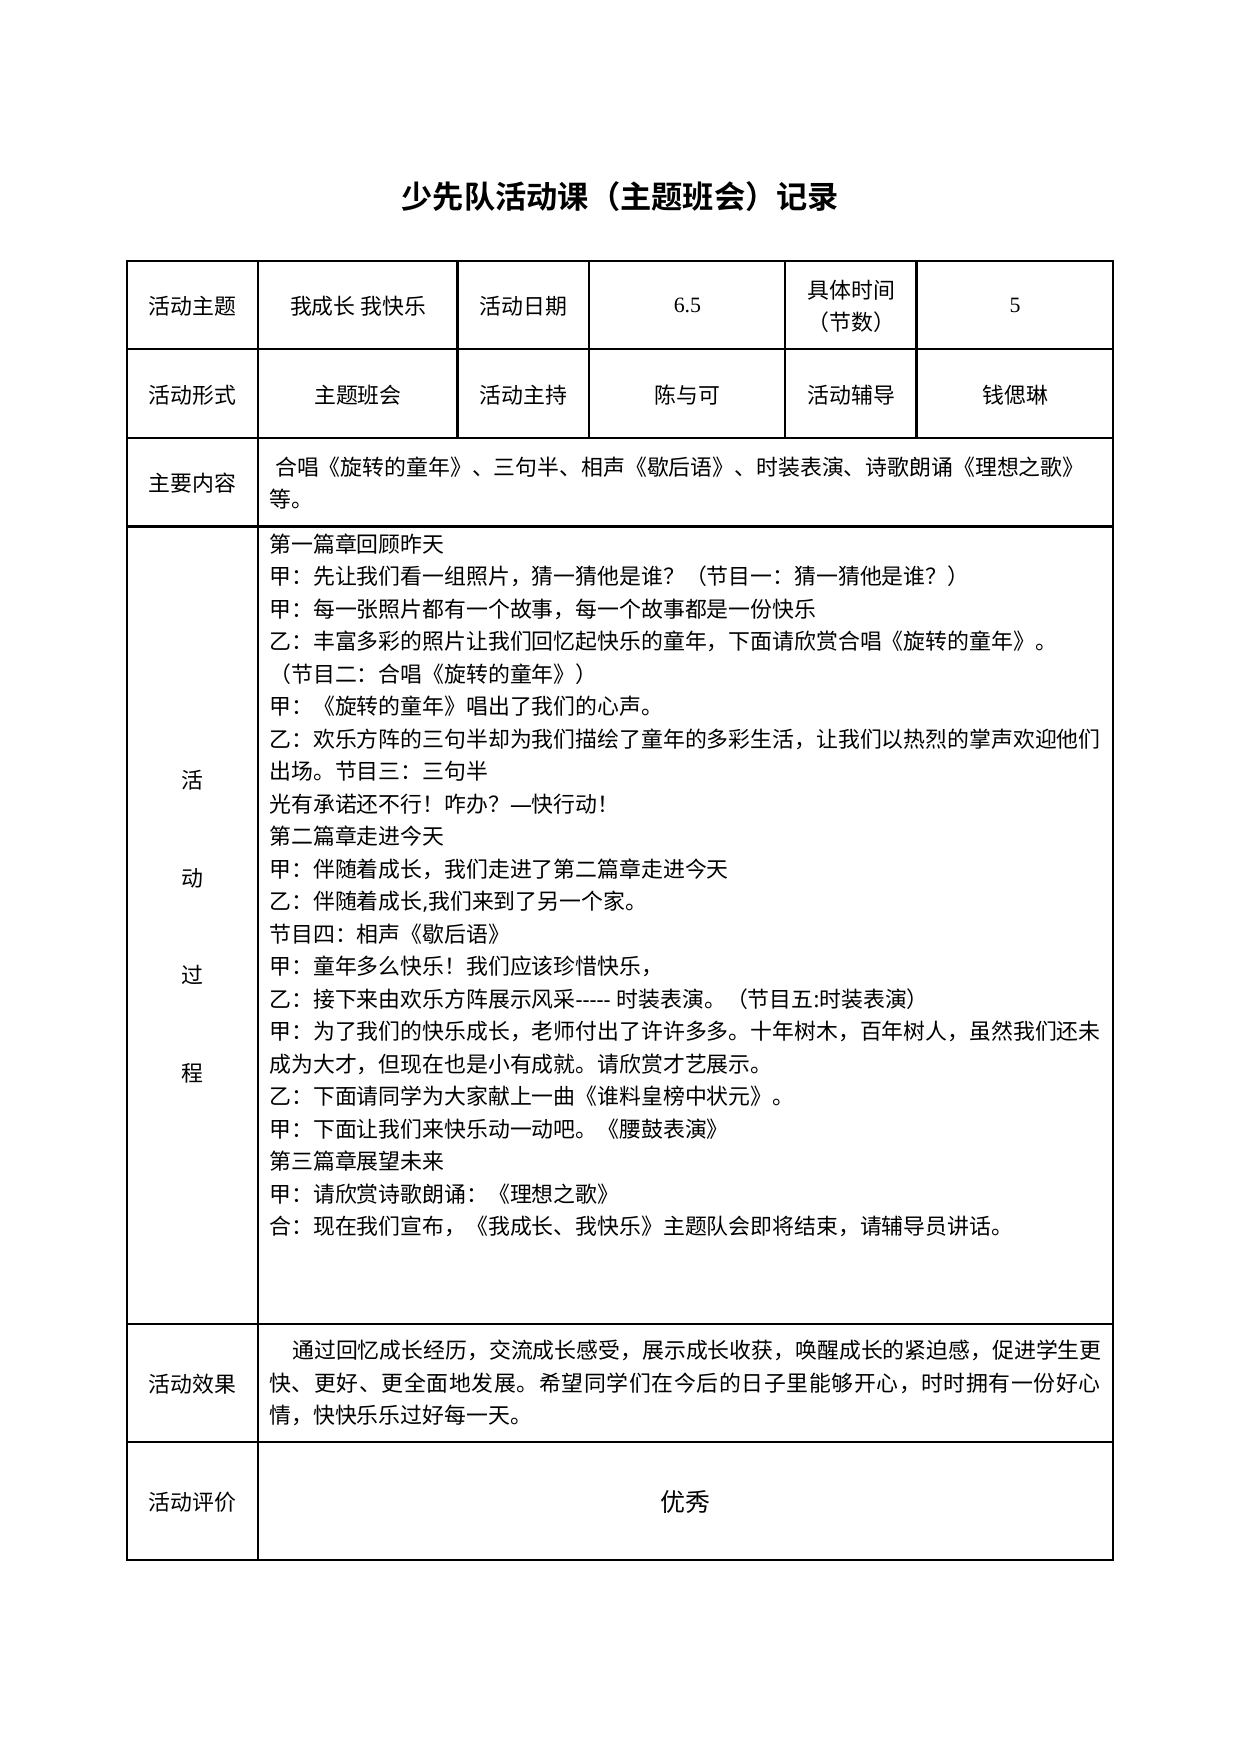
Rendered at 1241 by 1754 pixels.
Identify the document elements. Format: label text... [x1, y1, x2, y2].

table_cell 活动效果 [128, 1325, 257, 1441]
table_cell 主要内容 [128, 439, 257, 525]
table_cell 活动形式 [128, 350, 257, 437]
text 少先队活动课（主题班会）记录 [187, 162, 1053, 227]
table_header 具体时间 （节数） [786, 262, 915, 348]
table_cell 活动辅导 [786, 350, 915, 437]
table_cell 活 动 过 程 [128, 528, 257, 1323]
table_header 6.5 [590, 262, 784, 348]
table_header 我成长 我快乐 [259, 262, 456, 348]
table_cell 活动评价 [128, 1443, 257, 1559]
table_cell 活动主持 [459, 350, 588, 437]
table_cell 优秀 [259, 1443, 1112, 1559]
table_cell 陈与可 [590, 350, 784, 437]
table_cell 钱偲琳 [918, 350, 1112, 437]
table_cell 第一篇章回顾昨天 甲：先让我们看一组照片，猜一猜他是谁？（节目一：猜一猜他是谁？） 甲：每一张照片都有一个故事，每一个故事都是一份快乐 乙：丰富多彩的照片让我们回忆起快乐的童年，下面请欣赏合唱《旋转的童年》。 （节目二：合唱《旋转的童年》） 甲：《旋转的童年》唱出了我们的心声。 乙：欢乐方阵的三句半却为我们描绘了童年的多彩生活，让我们以热烈的掌声欢迎他们出场。节目三：三句半 光有承诺还不行！咋办？—快行动！ 第二篇章走进今天 甲：伴随着成长，我们走进了第二篇章走进今天 乙：伴随着成长,我们来到了另一个家。 节目四：相声《歇后语》 甲：童年多么快乐！我们应该珍惜快乐， 乙：接下来由欢乐方阵展示风采----- 时装表演。（节目五:时装表演） 甲：为了我们的快乐成长，老师付出了许许多多。十年树木，百年树人，虽然我们还未成为大才，但现在也是小有成就。请欣赏才艺展示。 乙：下面请同学为大家献上一曲《谁料皇榜中状元》。 甲：下面让我们来快乐动一动吧。《腰鼓表演》 第三篇章展望未来 甲：请欣赏诗歌朗诵：《理想之歌》 合：现在我们宣布，《我成长、我快乐》主题队会即将结束，请辅导员讲话。 [259, 528, 1112, 1323]
table_cell 合唱《旋转的童年》、三句半、相声《歇后语》、时装表演、诗歌朗诵《理想之歌》等。 [259, 439, 1112, 525]
table_header 活动主题 [128, 262, 257, 348]
table_cell 通过回忆成长经历，交流成长感受，展示成长收获，唤醒成长的紧迫感，促进学生更快、更好、更全面地发展。希望同学们在今后的日子里能够开心，时时拥有一份好心情，快快乐乐过好每一天。 [259, 1325, 1112, 1441]
table_cell 主题班会 [259, 350, 456, 437]
table_header 5 [918, 262, 1112, 348]
table_header 活动日期 [459, 262, 588, 348]
